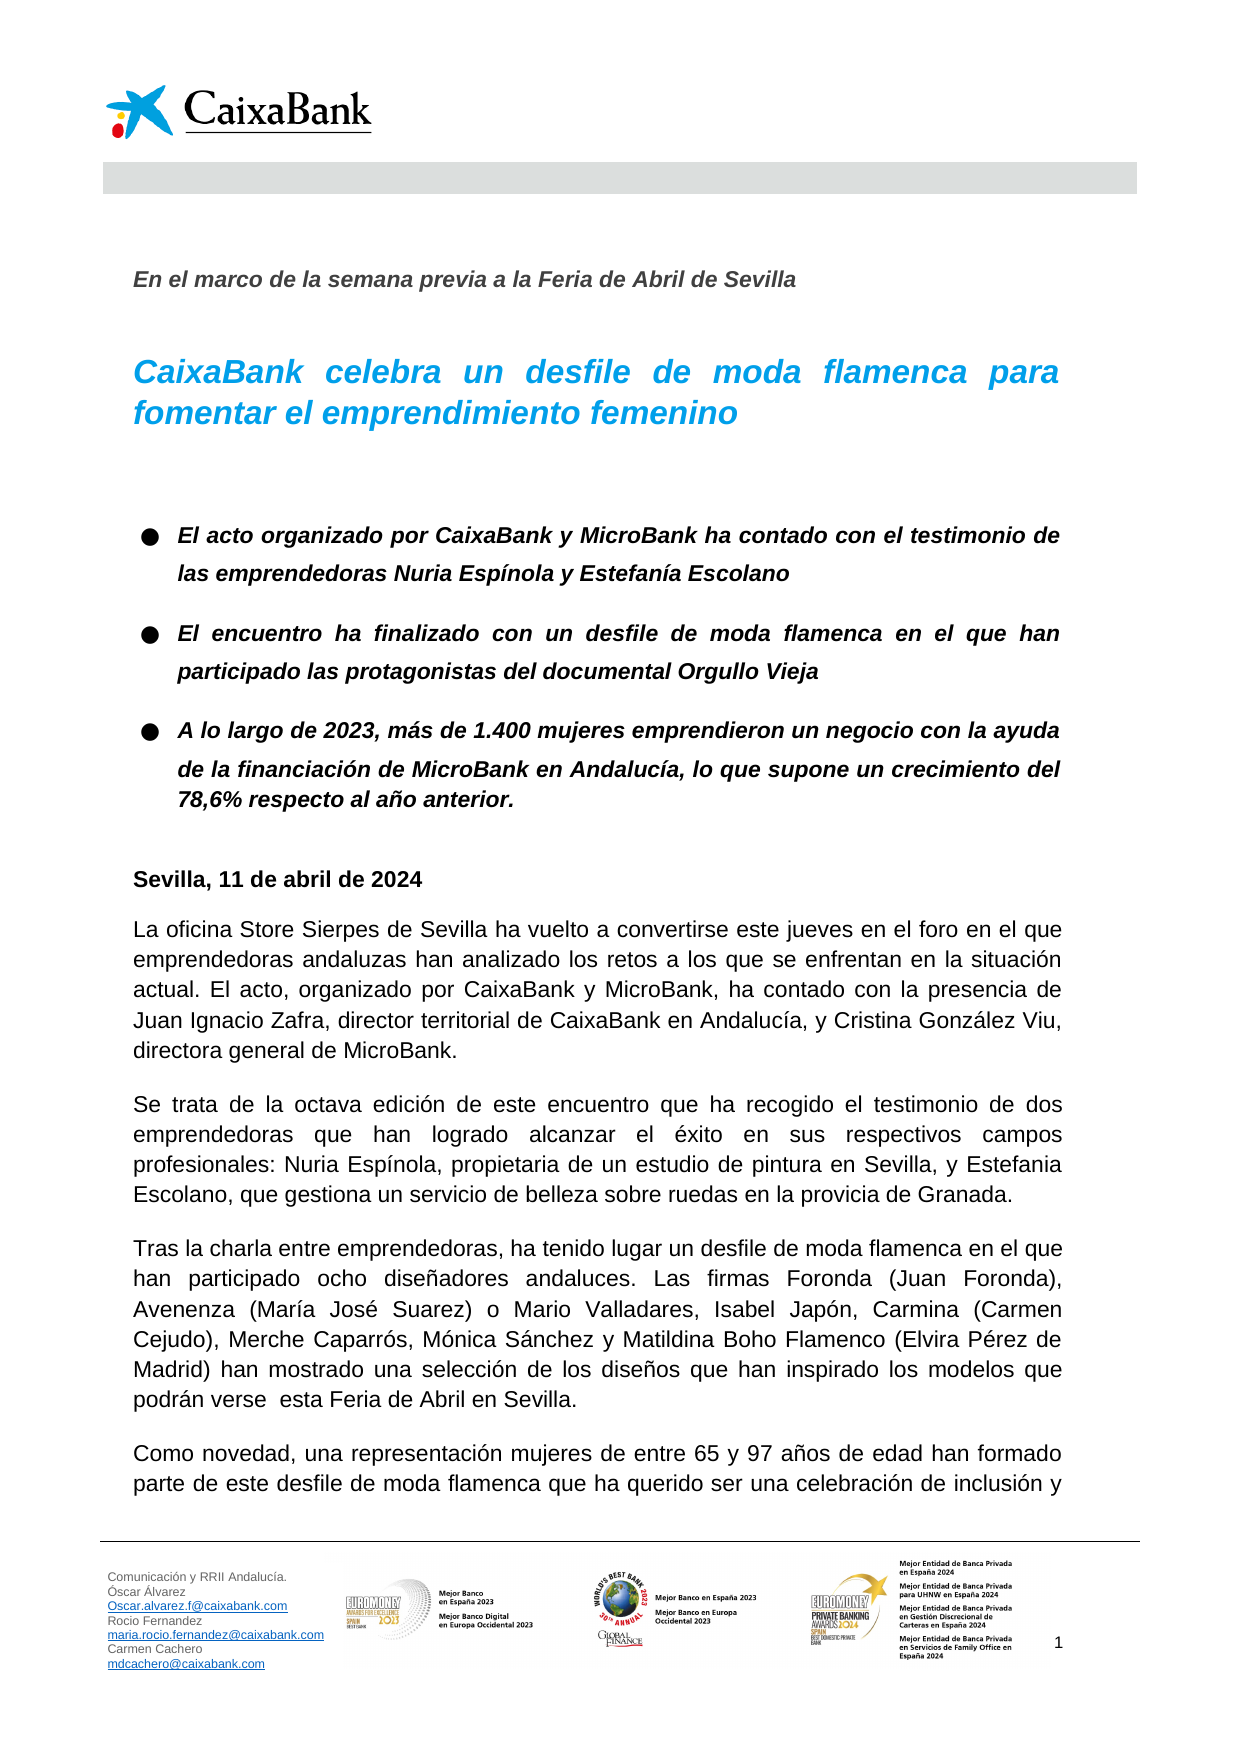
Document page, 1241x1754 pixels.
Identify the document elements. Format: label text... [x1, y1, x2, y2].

text Sevilla, 11 de abril de 2024 [133, 866, 1122, 892]
list El encuentro ha finalizado con un desfile de moda flamenca en el que han participado las protagonistas del documental Orgullo Vieja [140, 607, 1063, 684]
text La oficina Store Sierpes de Sevilla ha vuelto a convertirse este jueves en el foro en el que emprendedoras andaluzas han analizado los retos a los que se enfrentan en la situación actual. El acto, organizado por CaixaBank y MicroBank, ha contado con la presencia de Juan Ignacio Zafra, director territorial de CaixaBank en Andalucía, y Cristina González Viu, directora general de MicroBank. [133, 916, 1063, 1063]
text CaixaBank celebra un desfile de moda flamenca para fomentar el emprendimiento femenino [133, 352, 1063, 432]
text Se trata de la octava edición de este encuentro que ha recogido el testimonio de dos emprendedoras que han logrado alcanzar el éxito en sus respectivos campos profesionales: Nuria Espínola, propietaria de un estudio de pintura en Sevilla, y Estefania Escolano, que gestiona un servicio de belleza sobre ruedas en la provicia de Granada. [133, 1091, 1063, 1208]
picture [323, 1552, 1052, 1669]
picture [105, 84, 372, 140]
list El acto organizado por CaixaBank y MicroBank ha contado con el testimonio de las emprendedoras Nuria Espínola y Estefanía Escolano [140, 509, 1063, 587]
text Tras la charla entre emprendedoras, ha tenido lugar un desfile de moda flamenca en el que han participado ocho diseñadores andaluces. Las firmas Foronda (Juan Foronda), Avenenza (María José Suarez) o Mario Valladares, Isabel Japón, Carmina (Carmen Cejudo), Merche Caparrós, Mónica Sánchez y Matildina Boho Flamenco (Elvira Pérez de Madrid) han mostrado una selección de los diseños que han inspirado los modelos que podrán verse esta Feria de Abril en Sevilla. [133, 1235, 1063, 1412]
list A lo largo de 2023, más de 1.400 mujeres emprendieron un negocio con la ayuda de la financiación de MicroBank en Andalucía, lo que supone un crecimiento del 78,6% respecto al año anterior. [140, 705, 1063, 812]
text En el marco de la semana previa a la Feria de Abril de Sevilla [133, 266, 1122, 292]
